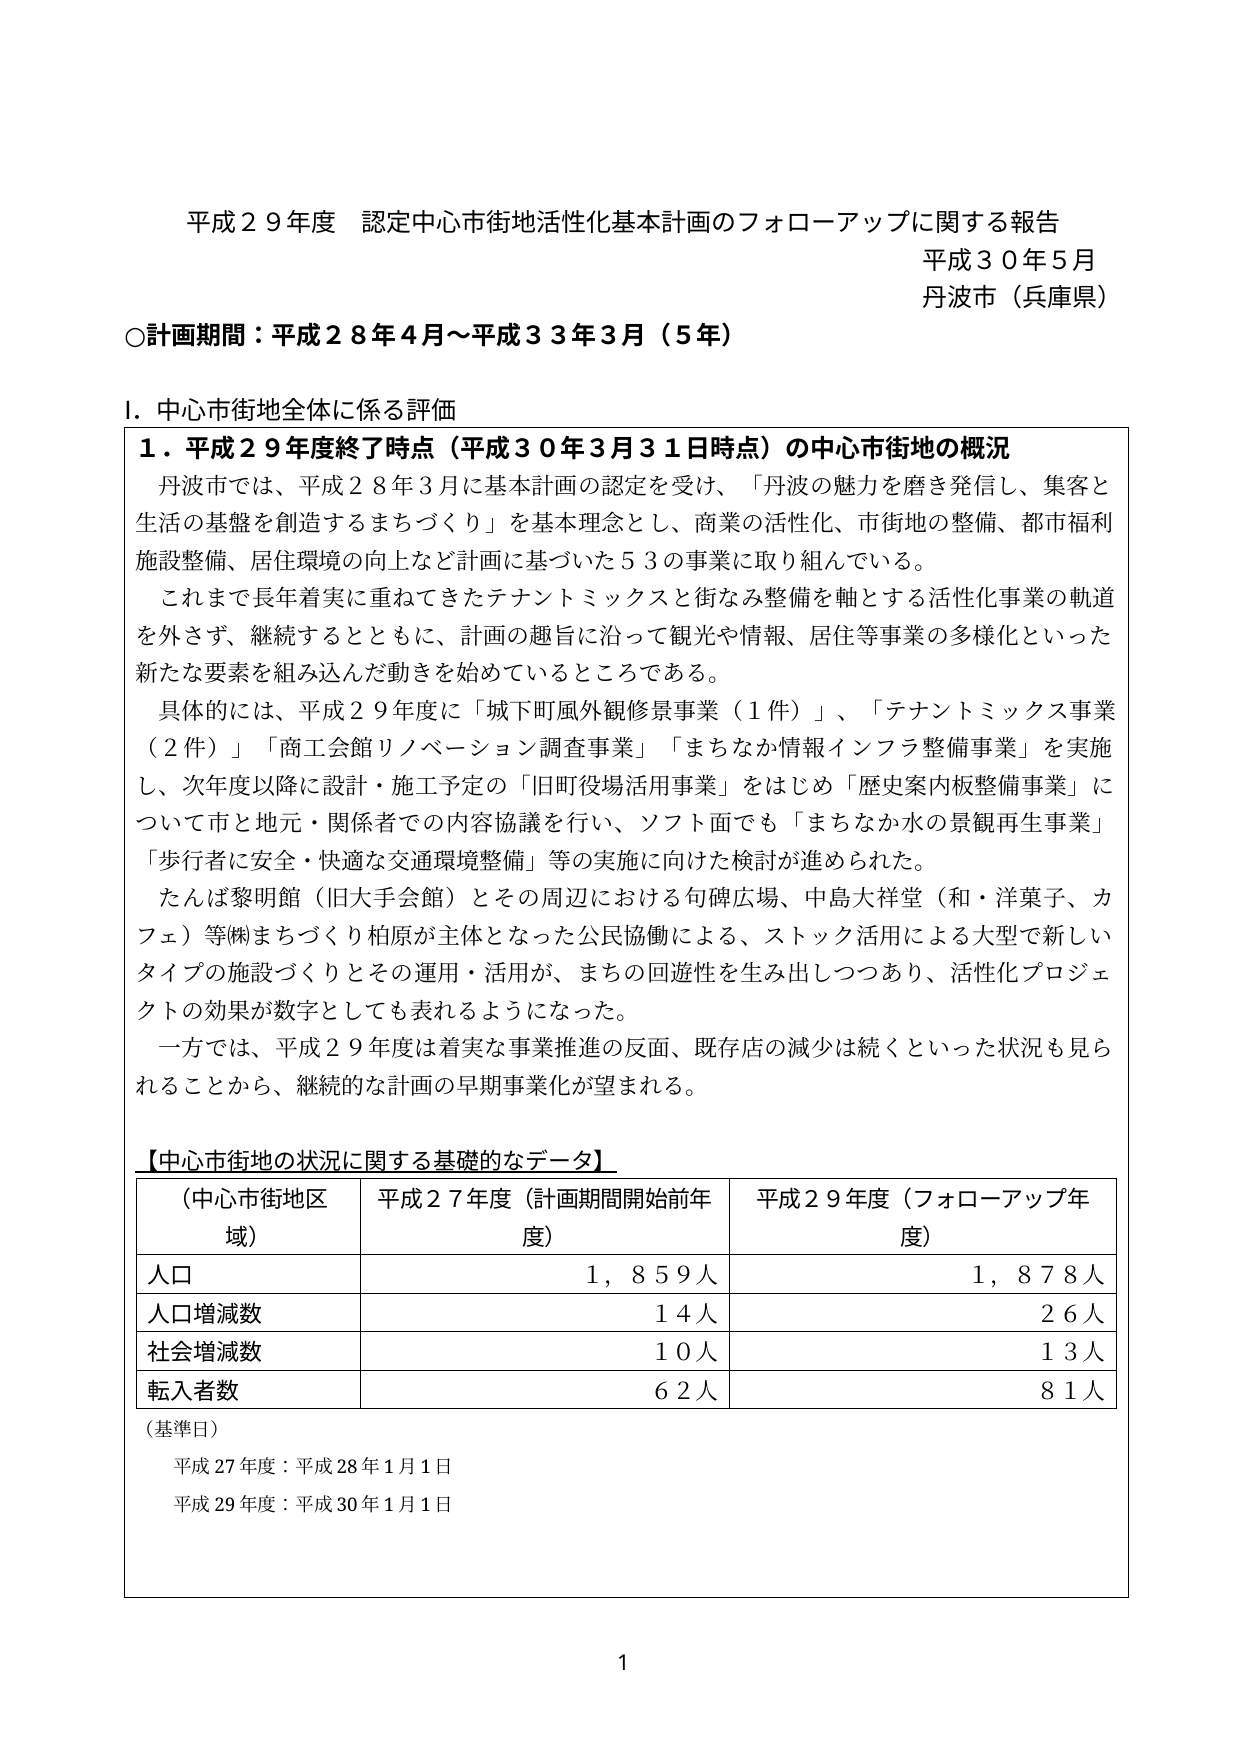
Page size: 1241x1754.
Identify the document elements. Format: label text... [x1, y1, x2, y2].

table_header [125, 428, 1128, 1597]
text ○計画期間：平成２８年４月～平成３３年３月（５年） [124, 314, 1122, 352]
text 丹波市（兵庫県） [124, 277, 1122, 314]
text 平成３０年５月 [124, 239, 1097, 277]
text Ⅰ．中心市街地全体に係る評価 [124, 389, 1122, 427]
text 平成２９年度 認定中心市街地活性化基本計画のフォローアップに関する報告 [124, 202, 1122, 239]
